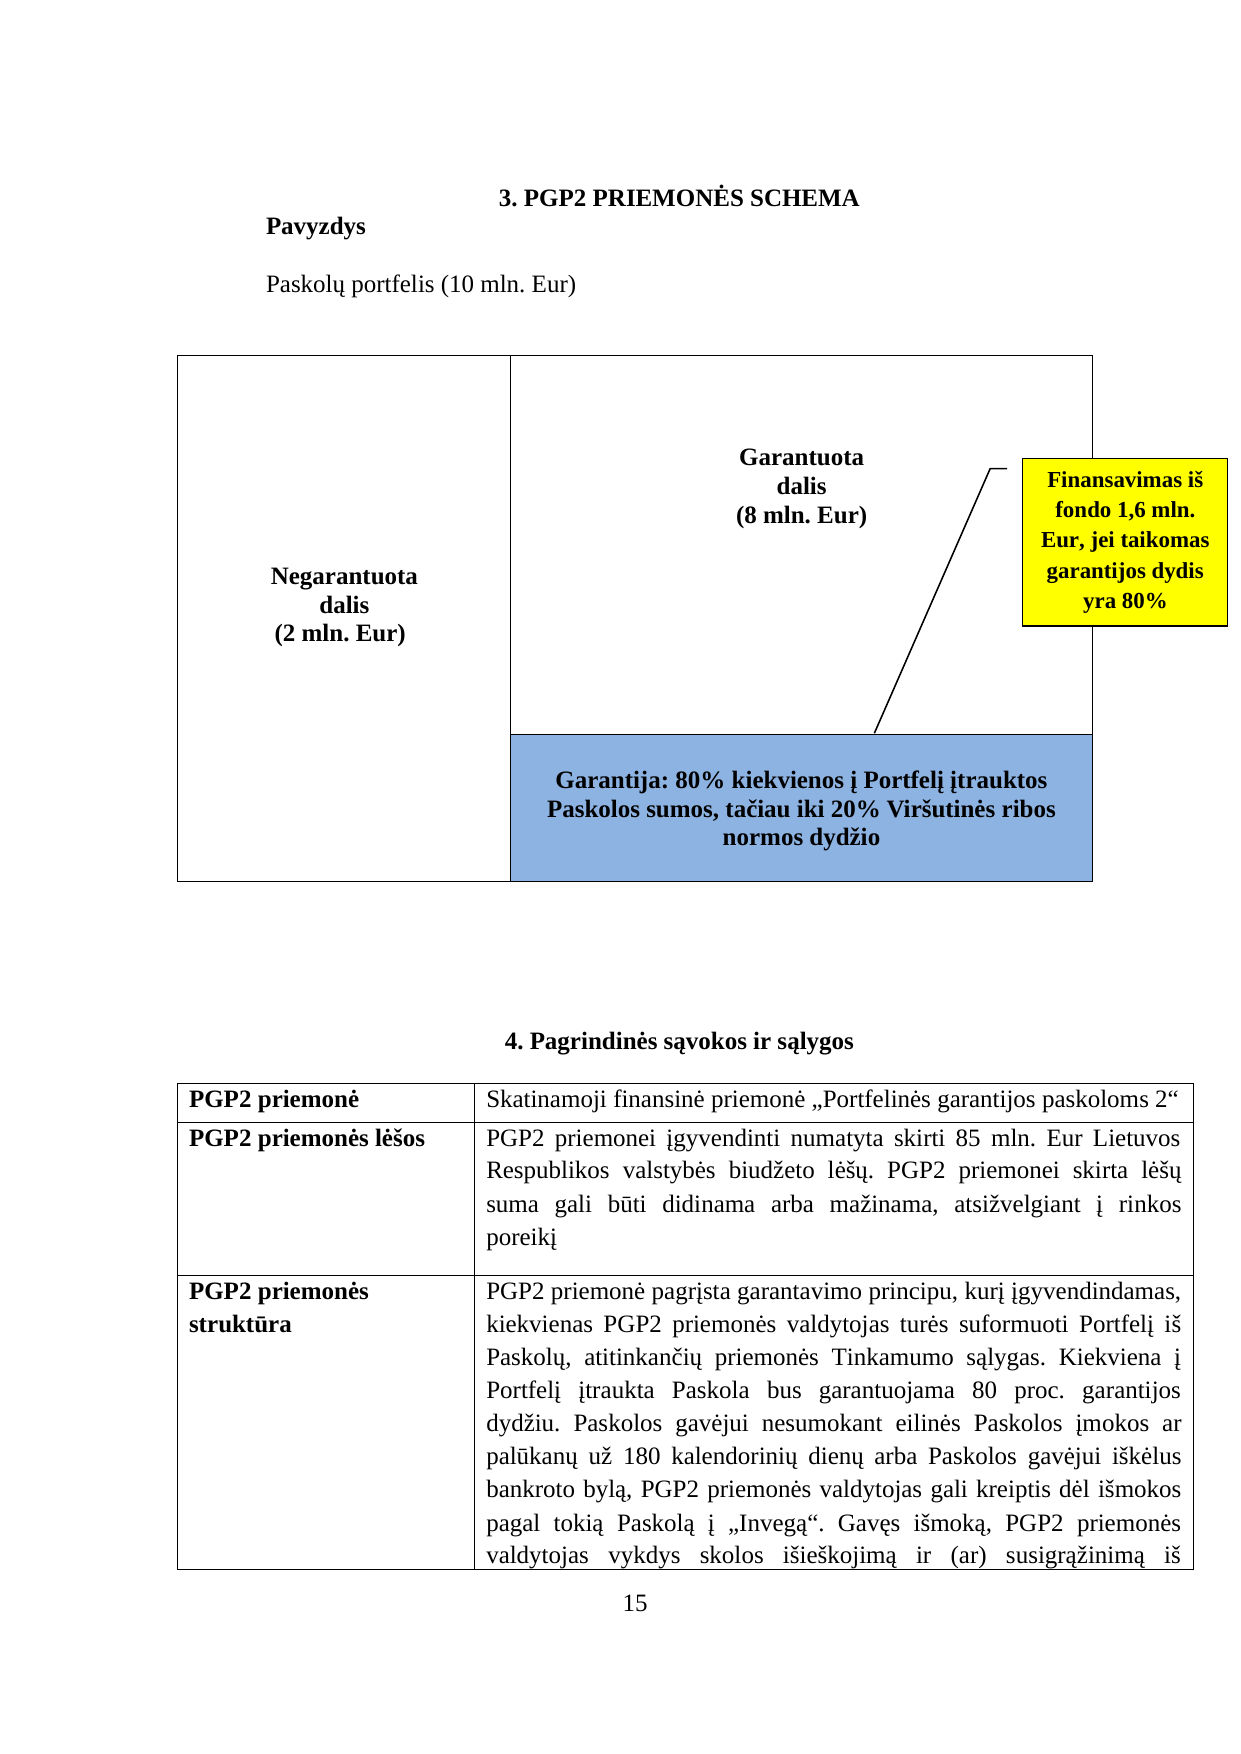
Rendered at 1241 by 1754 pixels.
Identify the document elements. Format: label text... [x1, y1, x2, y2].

table_header Negarantuota dalis (2 mln. Eur)) [178, 356, 510, 881]
text Paskolų portfelis (10 mln. Eur) [177, 269, 1093, 298]
table_cell PGP2 priemonei įgyvendinti numatyta skirti 85 mln. Eur Lietuvos Respublikos valstybės biudžeto lėšų. PGP2 priemonei skirta lėšų suma gali būti didinama arba mažinama, atsižvelgiant į rinkos poreikį [475, 1123, 1193, 1275]
text 4. Pagrindinės sąvokos ir sąlygos [177, 1026, 1093, 1054]
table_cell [475, 1276, 1193, 1569]
table_cell PGP2 priemonės lėšos [178, 1123, 474, 1275]
table_cell Garantija: 80% kiekvienos į Portfelį įtrauktos Paskolos sumos, tačiau iki 20% Viršutinės ribos normos dydžio [511, 735, 1092, 881]
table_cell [178, 1276, 474, 1569]
table_header Garantuota dalis (8 mln. Eur) [511, 356, 1092, 734]
table_header Skatinamoji finansinė priemonė „Portfelinės garantijos paskoloms 2“ [475, 1084, 1193, 1122]
table_header PGP2 priemonė [178, 1084, 474, 1122]
text 3. PGP2 PRIEMONĖS SCHEMA [177, 183, 1093, 211]
text Pavyzdys [177, 211, 1093, 240]
